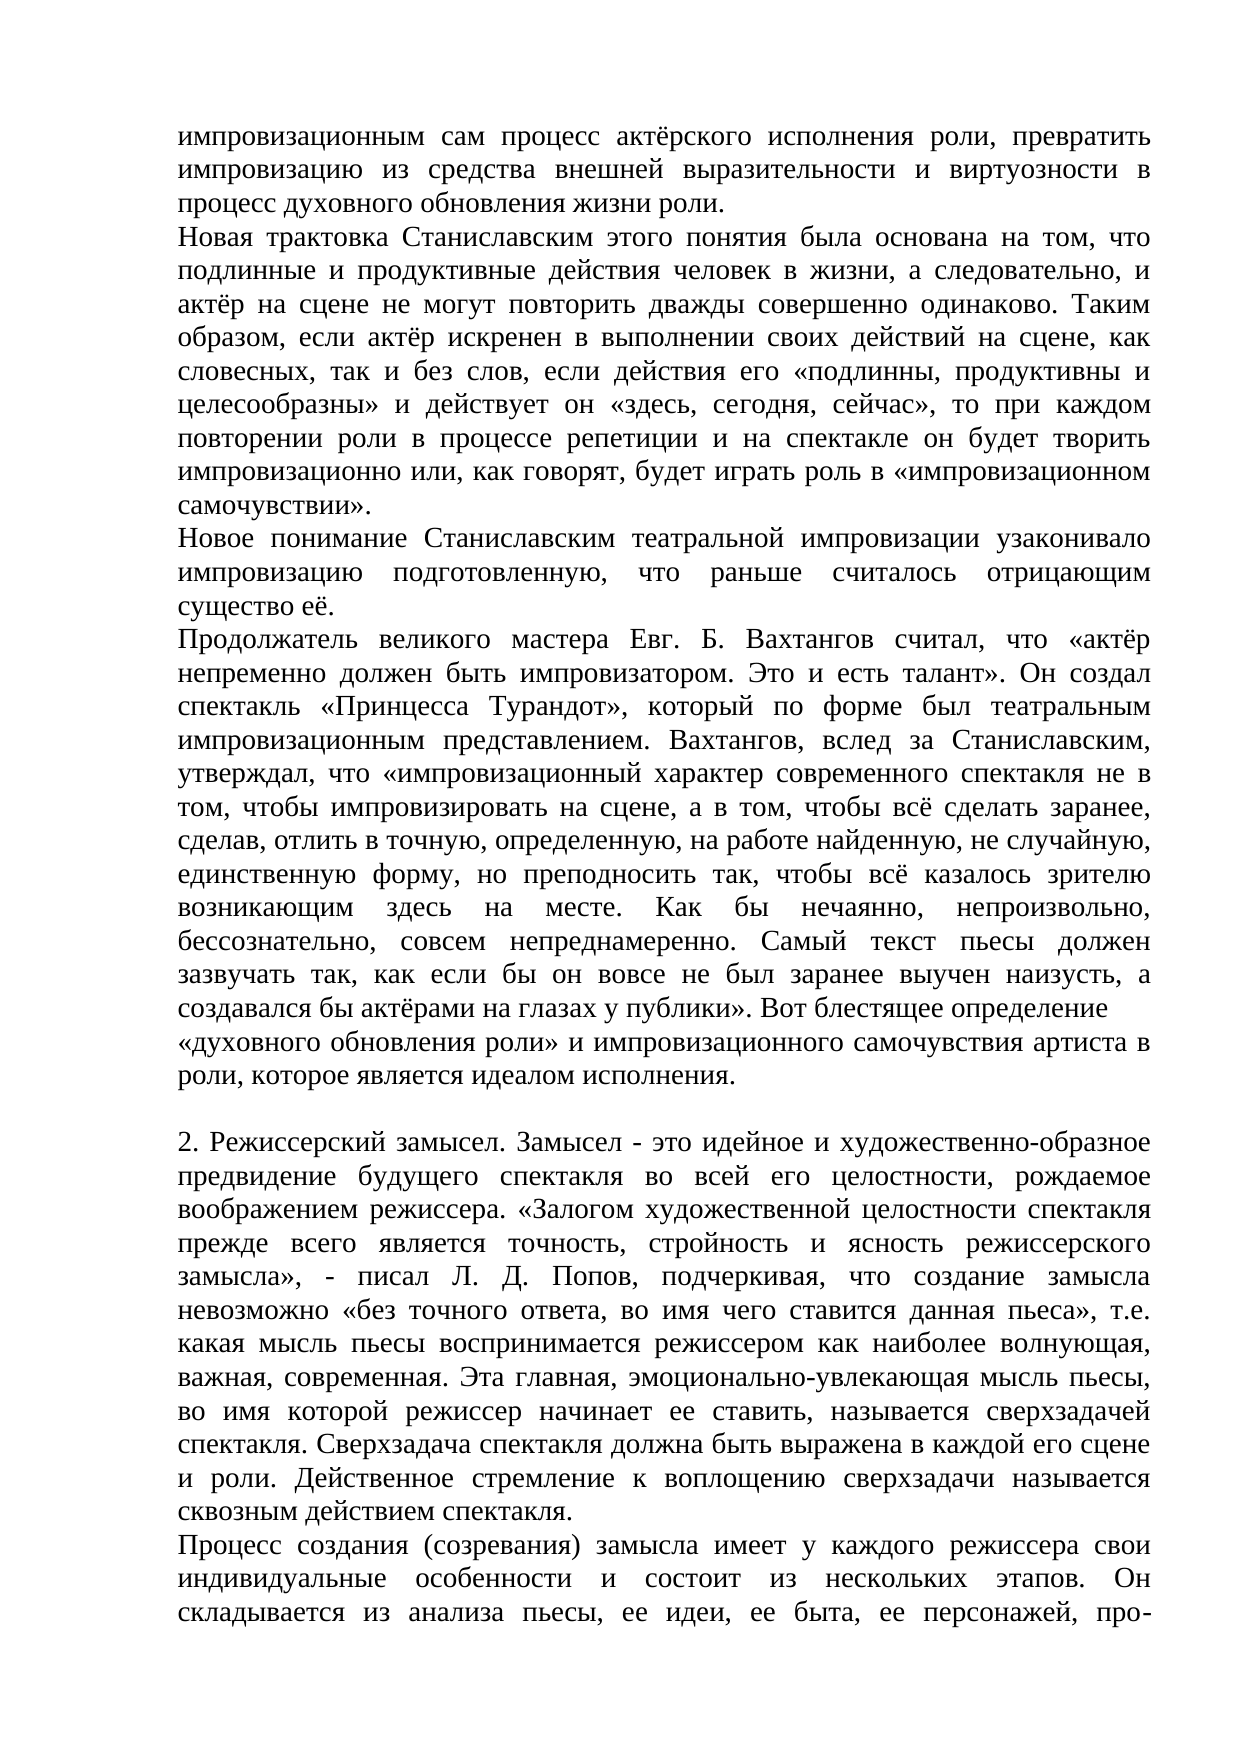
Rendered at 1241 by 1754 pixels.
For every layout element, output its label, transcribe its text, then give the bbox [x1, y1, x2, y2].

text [177, 118, 1152, 219]
text 2. Режиссерский замысел. Замысел - это идейное и художественно-образное предвидение будущего спектакля во всей его целостности, рождаемое воображением режиссера. «Залогом художественной целостности спектакля прежде всего является точность, стройность и ясность режиссерского замысла», - писал Л. Д. Попов, подчеркивая, что создание замысла невозможно «без точного ответа, во имя чего ставится данная пьеса», т.е. какая мысль пьесы воспринимается режиссером как наиболее волнующая, важная, современная. Эта главная, эмоционально-увлекающая мысль пьесы, во имя которой режиссер начинает ее ставить, называется сверхзадачей спектакля. Сверхзадача спектакля должна быть выражена в каждой его сцене и роли. Действенное стремление к воплощению сверхзадачи называется сквозным действием спектакля. [177, 1124, 1152, 1527]
text «духовного обновления роли» и импровизационного самочувствия артиста в роли, которое является идеалом исполнения. [177, 1024, 1152, 1091]
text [177, 1527, 1152, 1627]
text Новая трактовка Станиславским этого понятия была основана на том, что подлинные и продуктивные действия человек в жизни, а следовательно, и актёр на сцене не могут повторить дважды совершенно одинаково. Таким образом, если актёр искренен в выполнении своих действий на сцене, как словесных, так и без слов, если действия его «подлинны, продуктивны и целесообразны» и действует он «здесь, сегодня, сейчас», то при каждом повторении роли в процессе репетиции и на спектакле он будет творить импровизационно или, как говорят, будет играть роль в «импровизационном самочувствии». [177, 219, 1152, 521]
text Продолжатель великого мастера Евг. Б. Вахтангов считал, что «актёр непременно должен быть импровизатором. Это и есть талант». Он создал спектакль «Принцесса Турандот», который по форме был театральным импровизационным представлением. Вахтангов, вслед за Станиславским, утверждал, что «импровизационный характер современного спектакля не в том, чтобы импровизировать на сцене, а в том, чтобы всё сделать заранее, сделав, отлить в точную, определенную, на работе найденную, не случайную, единственную форму, но преподносить так, чтобы всё казалось зрителю возникающим здесь на месте. Как бы нечаянно, непроизвольно, бессознательно, совсем непреднамеренно. Самый текст пьесы должен зазвучать так, как если бы он вовсе не был заранее выучен наизусть, а создавался бы актёрами на глазах у публики». Вот блестящее определение [177, 621, 1152, 1024]
text Новое понимание Станиславским театральной импровизации узаконивало импровизацию подготовленную, что раньше считалось отрицающим существо её. [177, 521, 1152, 621]
